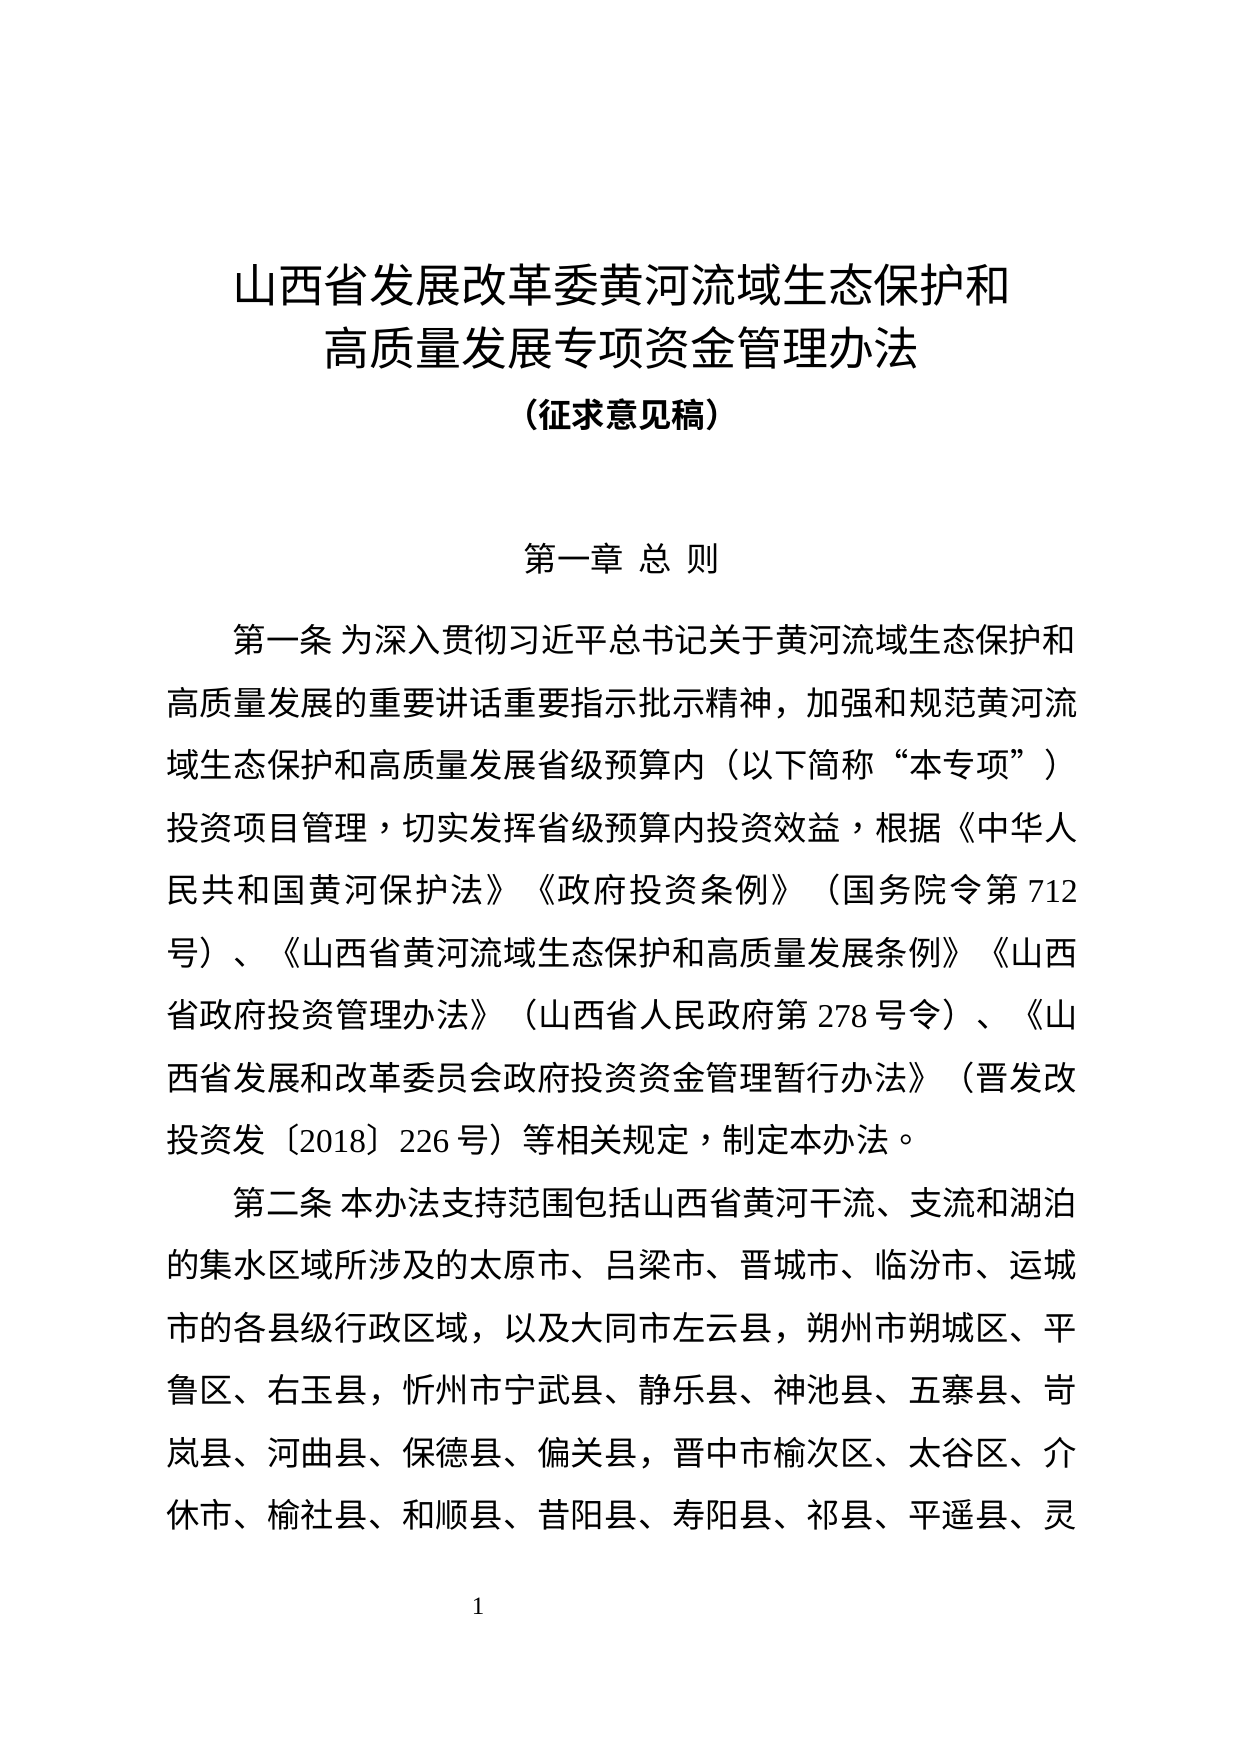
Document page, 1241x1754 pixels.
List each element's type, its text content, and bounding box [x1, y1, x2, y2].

text 第一章 总 则 [166, 522, 1077, 584]
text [166, 1165, 1077, 1540]
text 山西省发展改革委黄河流域生态保护和 [166, 253, 1077, 315]
text 第一条 为深入贯彻习近平总书记关于黄河流域生态保护和高质量发展的重要讲话重要指示批示精神，加强和规范黄河流域生态保护和高质量发展省级预算内（以下简称“本专项”）投资项目管理，切实发挥省级预算内投资效益，根据《中华人民共和国黄河保护法》《政府投资条例》（国务院令第712号）、《山西省黄河流域生态保护和高质量发展条例》《山西省政府投资管理办法》（山西省人民政府第278号令）、《山西省发展和改革委员会政府投资资金管理暂行办法》（晋发改投资发〔2018〕226号）等相关规定，制定本办法。 [166, 603, 1077, 1165]
text 高质量发展专项资金管理办法 [166, 315, 1077, 378]
text （征求意见稿） [166, 378, 1077, 440]
